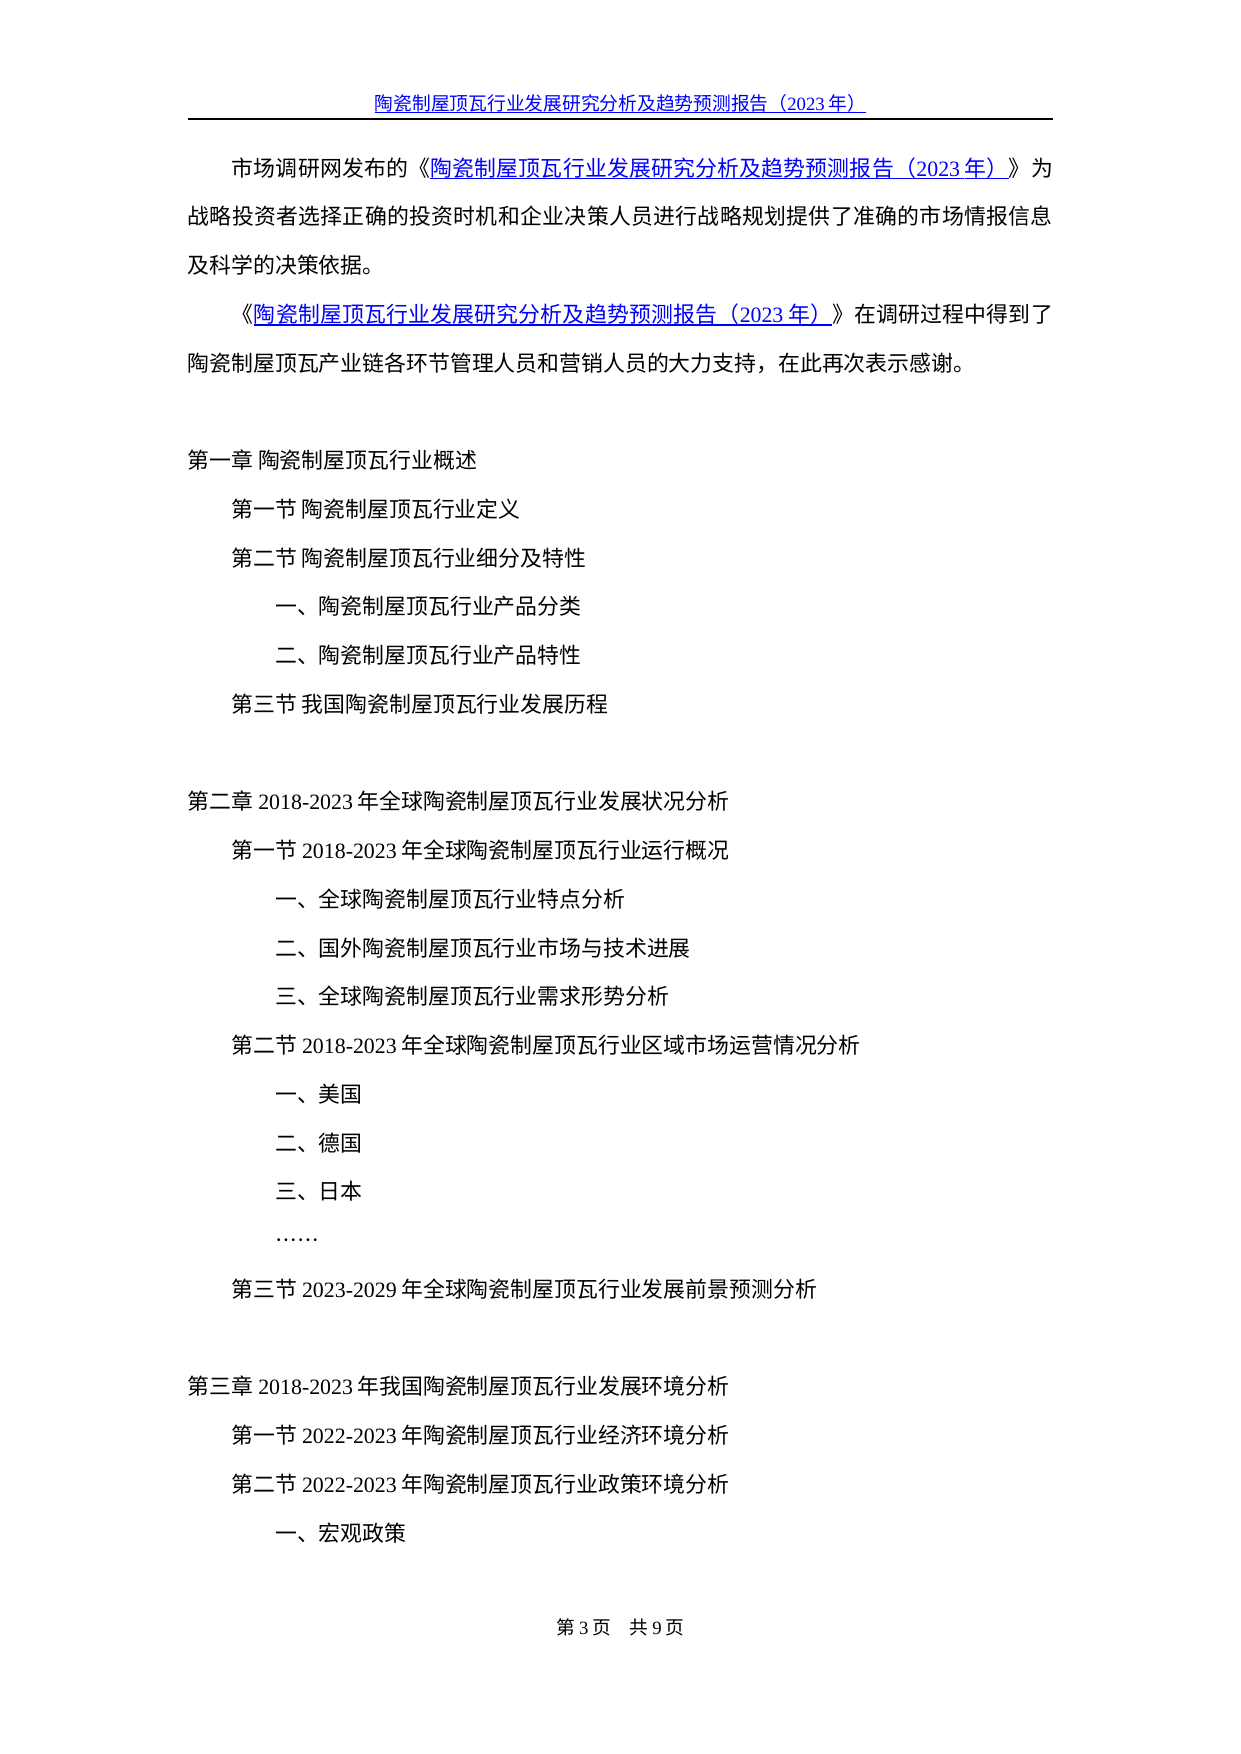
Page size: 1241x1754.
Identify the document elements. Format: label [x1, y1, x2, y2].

text [187, 150, 1053, 1548]
